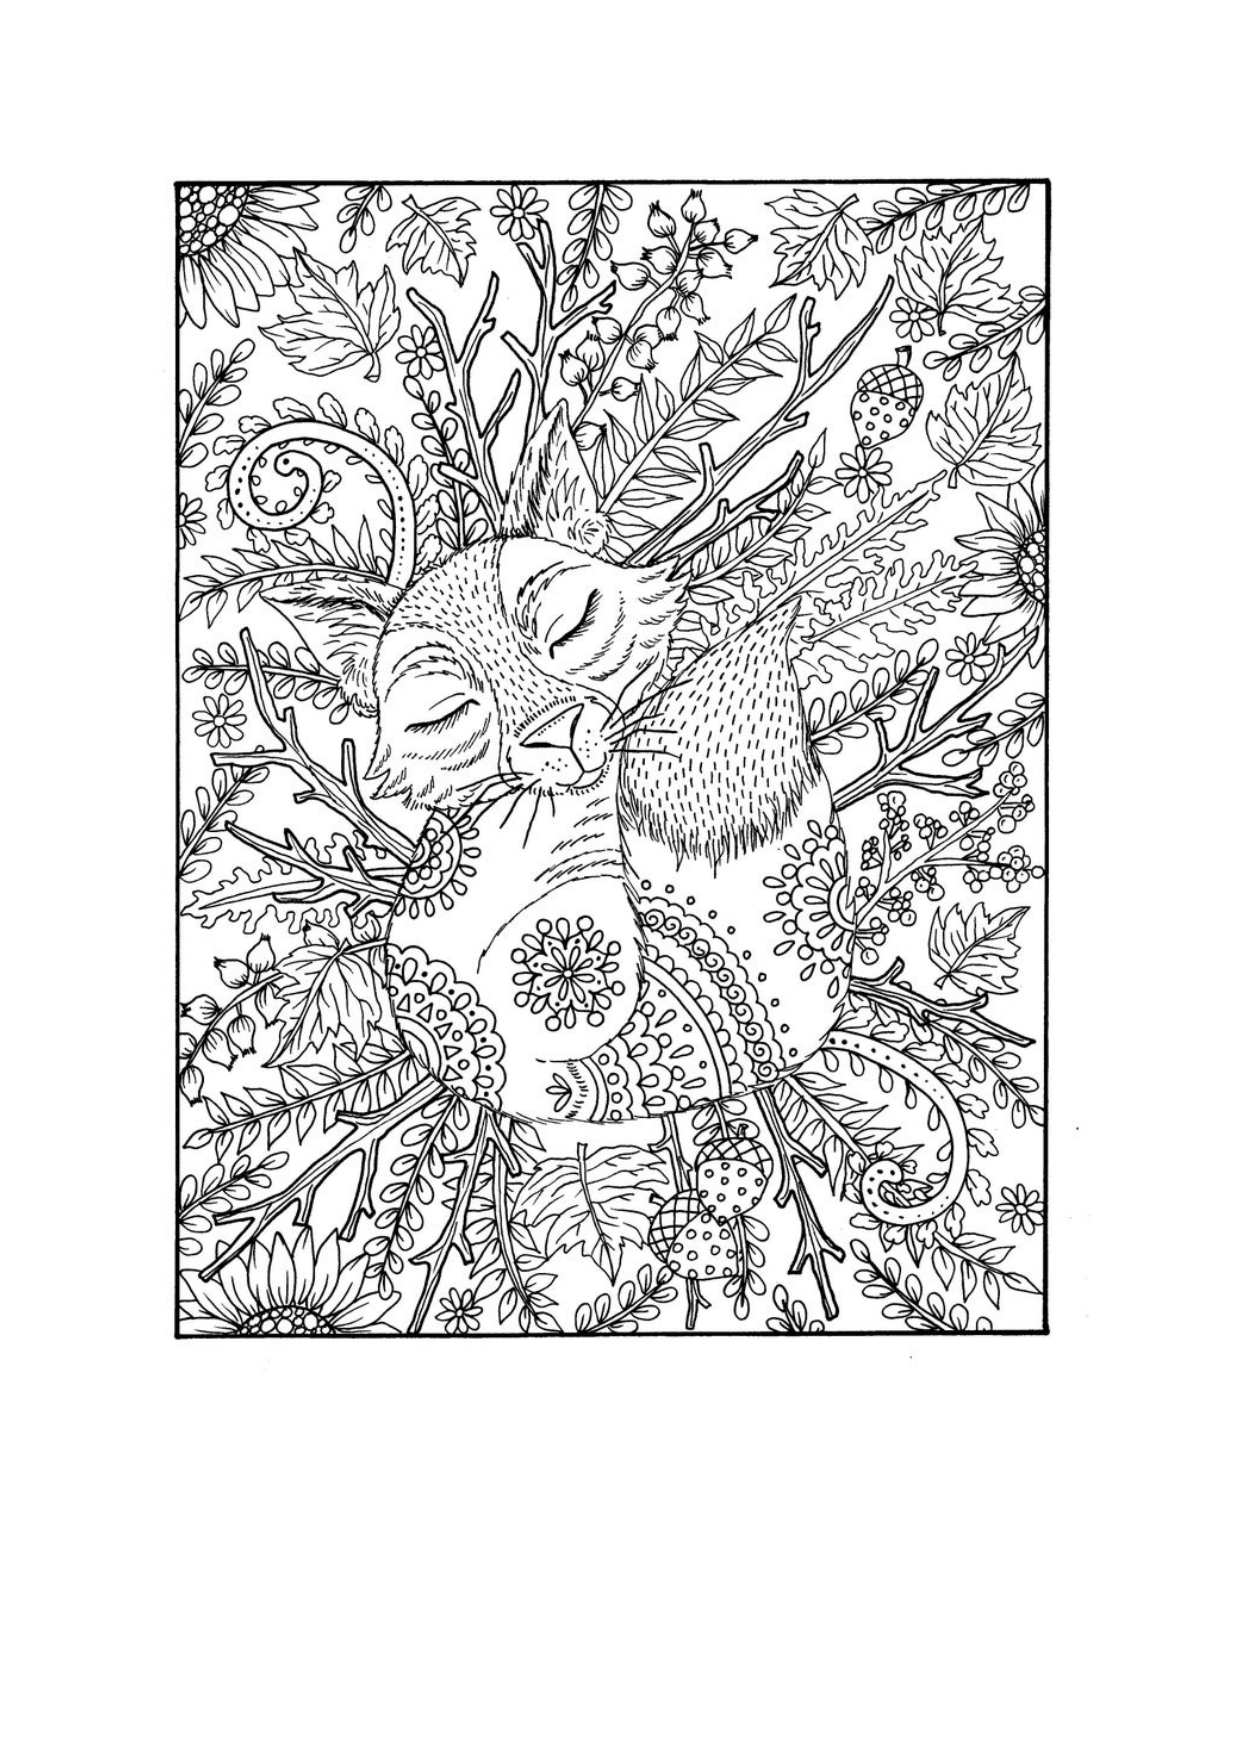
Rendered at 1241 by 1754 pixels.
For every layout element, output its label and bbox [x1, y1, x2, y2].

picture [147, 147, 1093, 1372]
